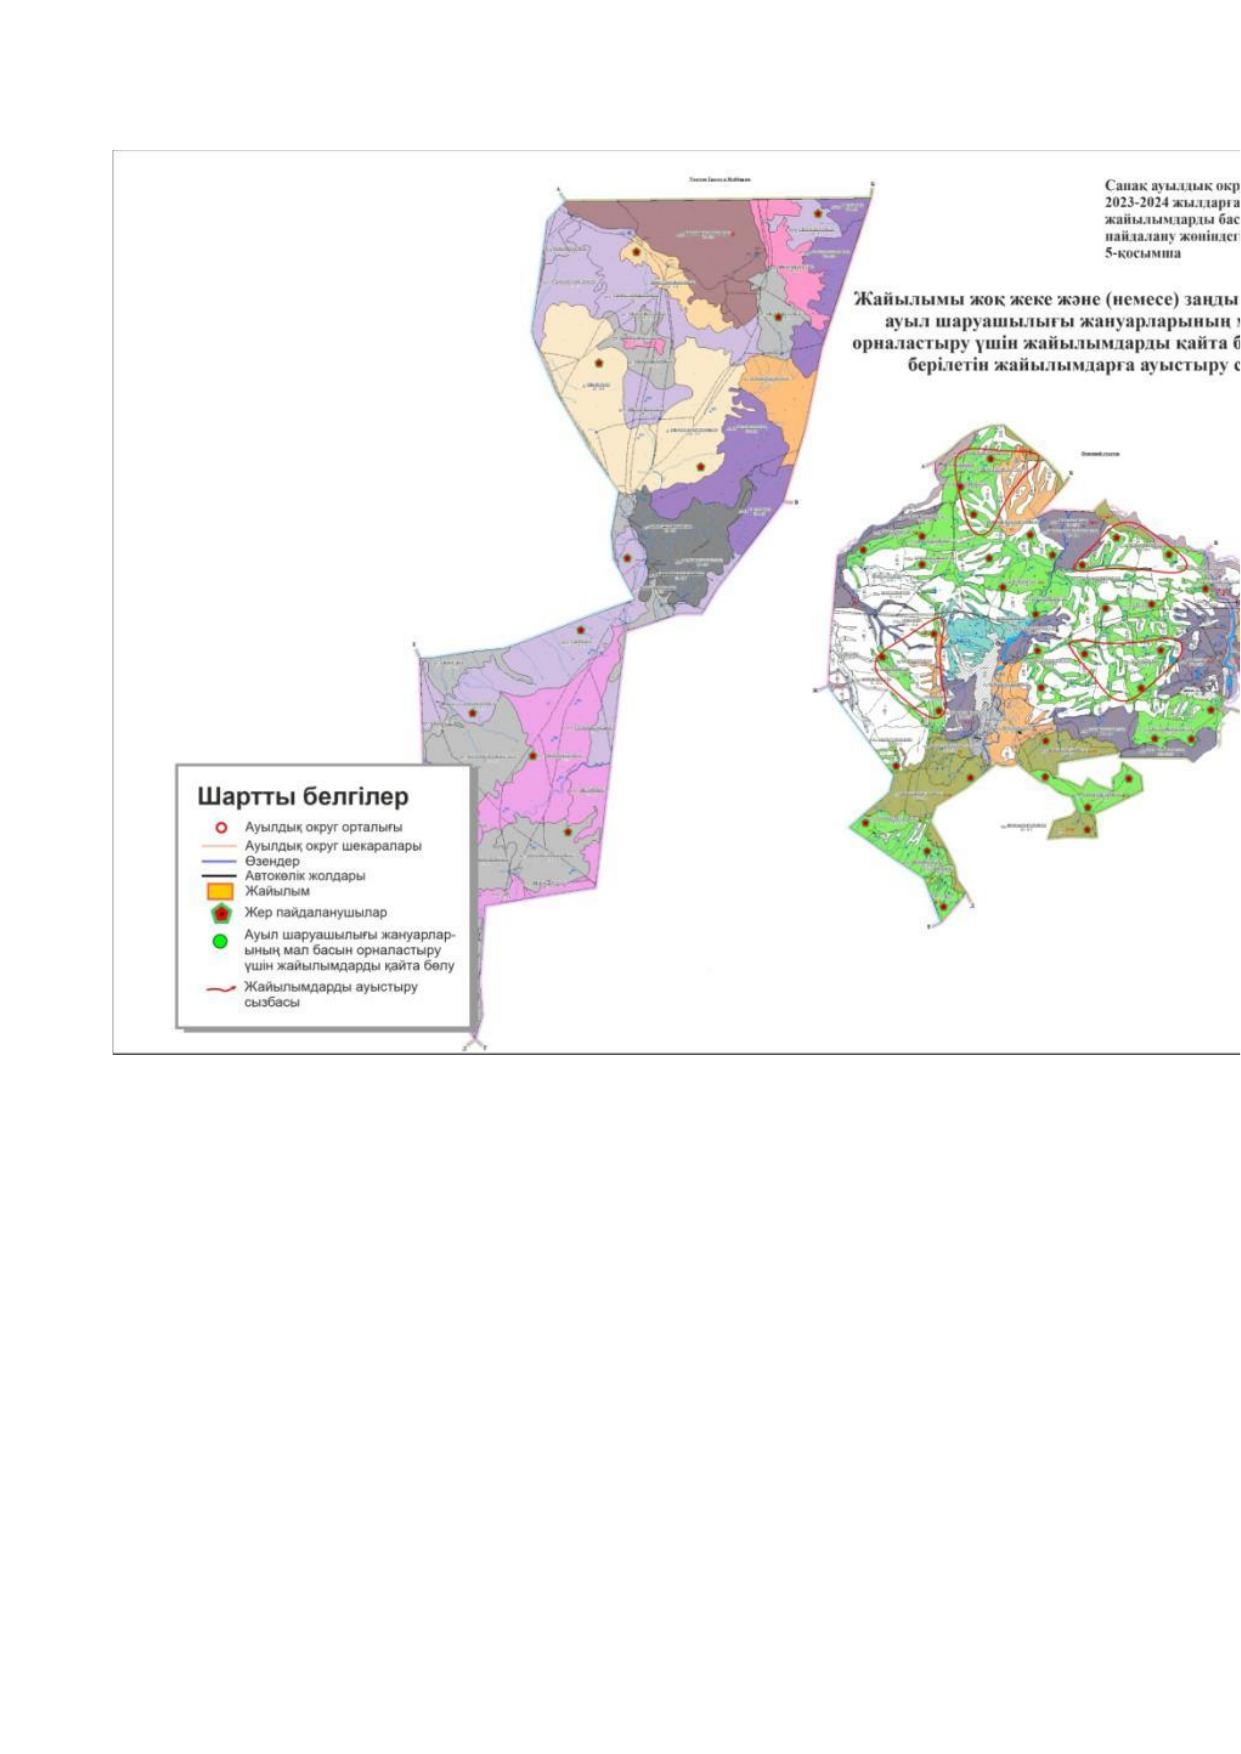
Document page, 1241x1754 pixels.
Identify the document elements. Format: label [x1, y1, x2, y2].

picture [112, 150, 1241, 1055]
